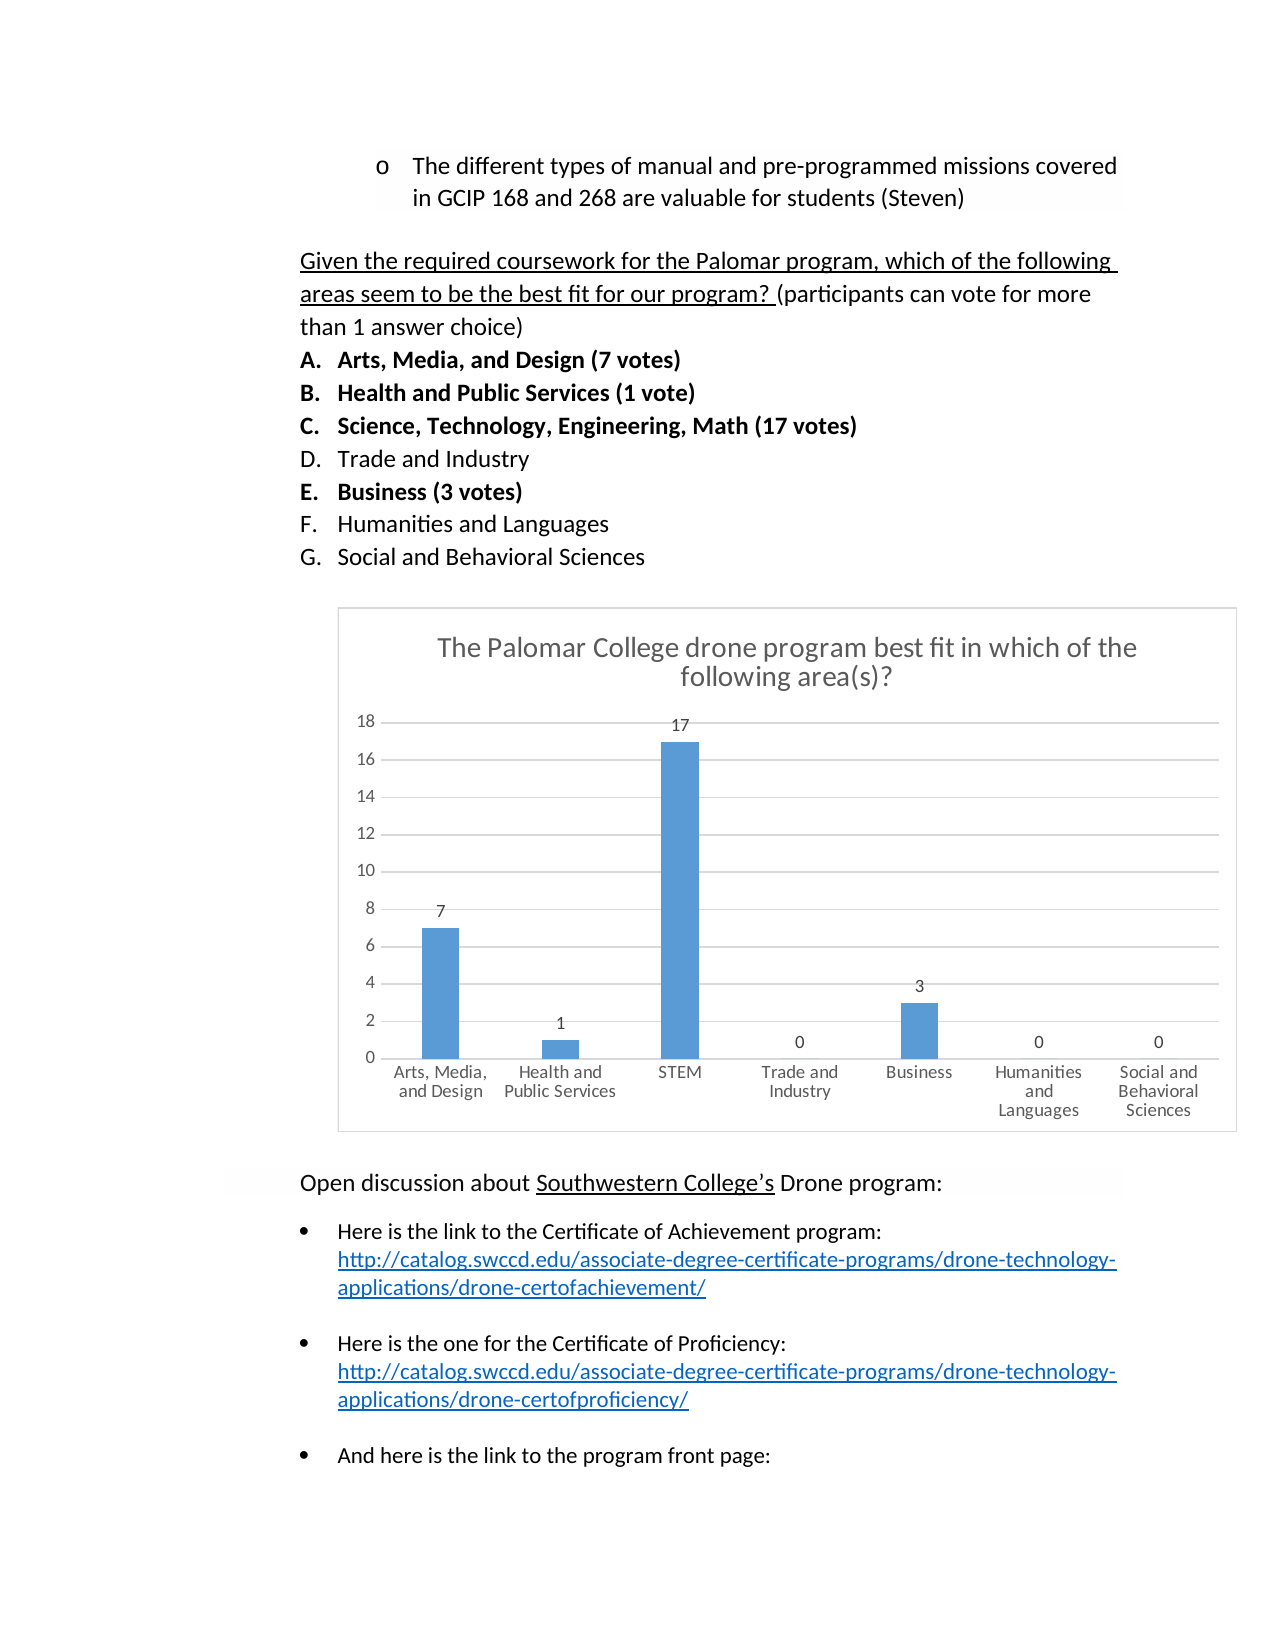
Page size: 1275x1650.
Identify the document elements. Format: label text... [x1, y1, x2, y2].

list Social and Behavioral Sciences [300, 541, 1125, 572]
list Here is the one for the Certificate of Proficiency: [300, 1329, 1125, 1357]
list And here is the link to the program front page: [300, 1441, 1125, 1469]
list Health and Public Services (1 vote) [300, 377, 1125, 407]
text Given the required coursework for the Palomar program, which of the following areas seem to be the best fit for our program? (participants can vote for more than 1 answer choice) [300, 245, 1125, 342]
list Arts, Media, and Design (7 votes) [300, 344, 1125, 374]
list Here is the link to the Certificate of Achievement program: [300, 1217, 1125, 1245]
list Science, Technology, Engineering, Math (17 votes) [300, 410, 1125, 440]
list Trade and Industry [300, 443, 1125, 473]
list Business (3 votes) [300, 476, 1125, 506]
text http://catalog.swccd.edu/associate-degree-certificate-programs/drone-technology-applications/drone-certofproficiency/ [337, 1357, 1125, 1413]
list The different types of manual and pre-programmed missions covered in GCIP 168 and 268 are valuable for students (Steven) [375, 150, 1125, 212]
text http://catalog.swccd.edu/associate-degree-certificate-programs/drone-technology-applications/drone-certofachievement/ [337, 1245, 1125, 1301]
list Humanities and Languages [300, 508, 1125, 539]
text Open discussion about Southwestern College’s Drone program: [225, 1167, 1125, 1198]
